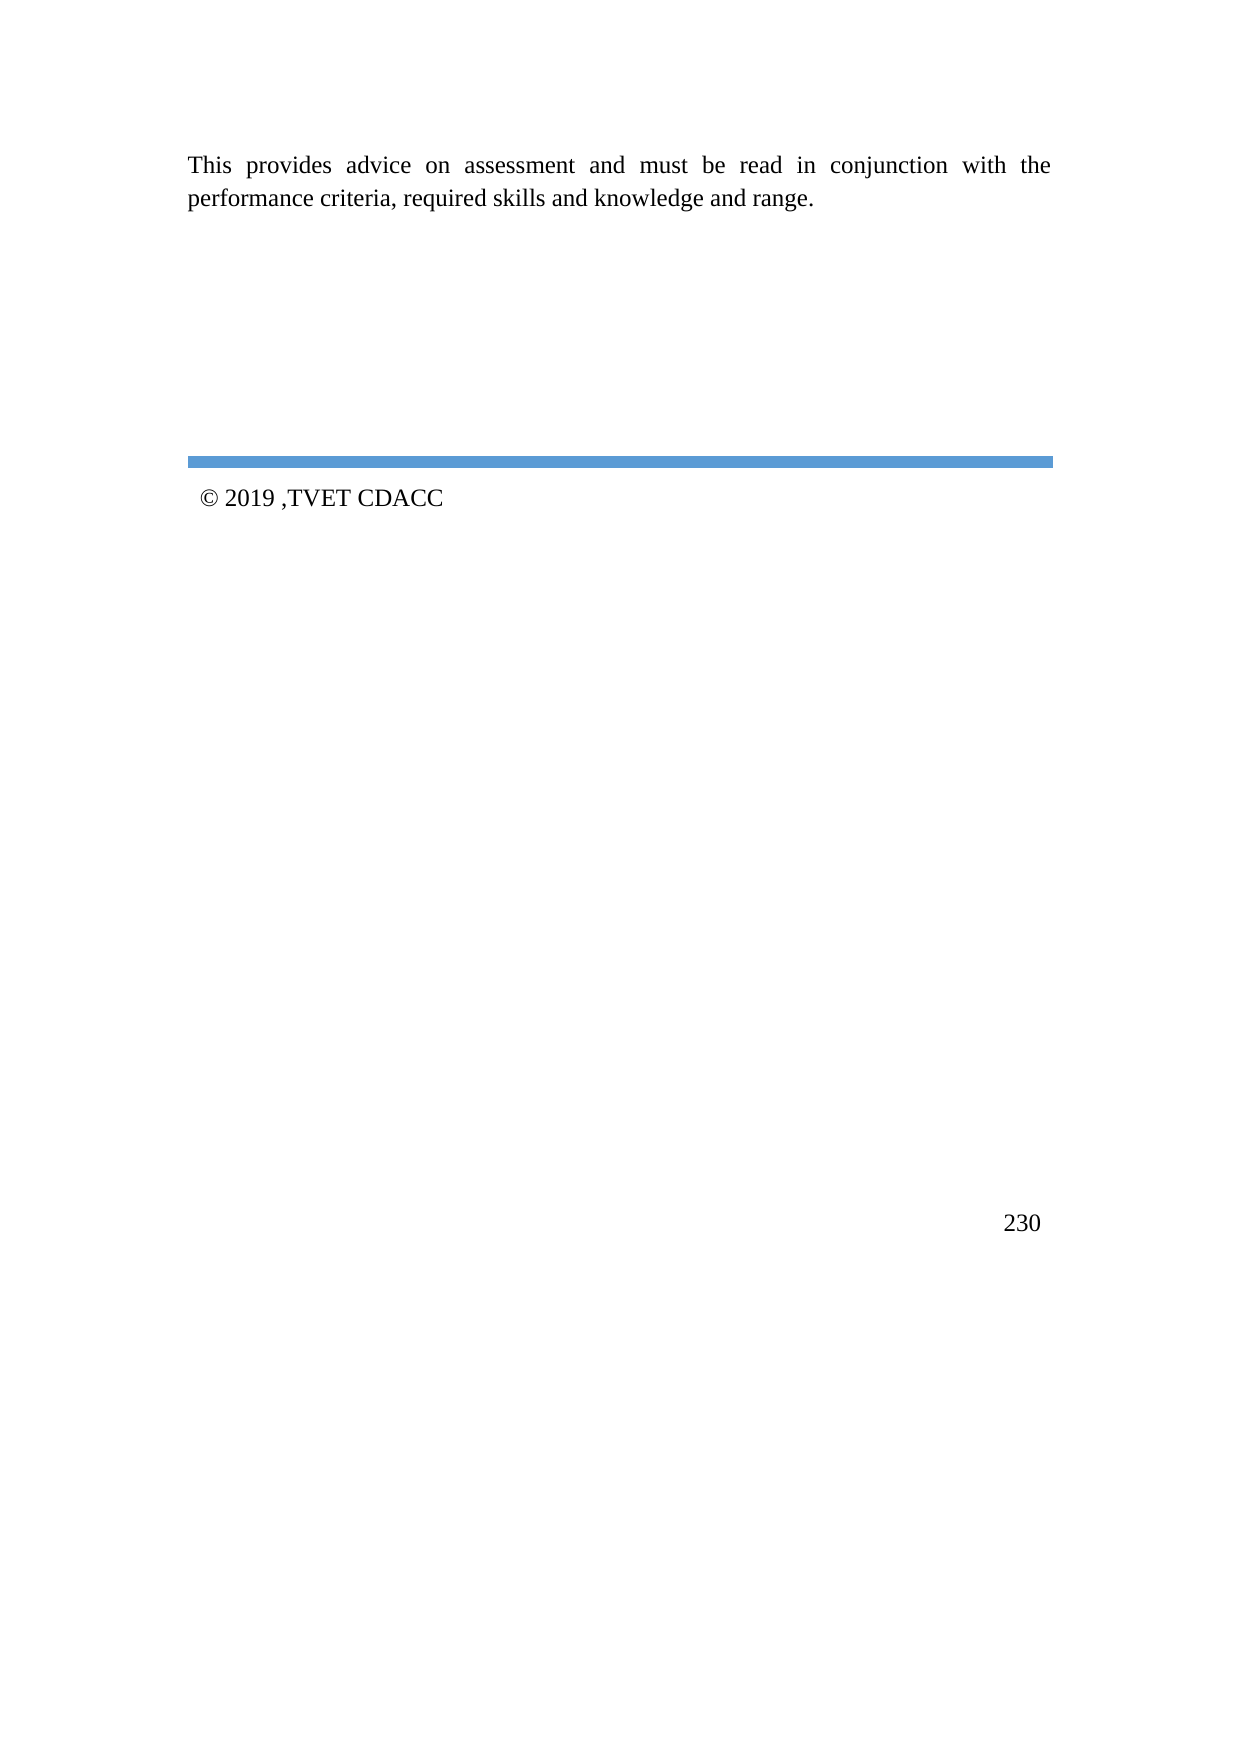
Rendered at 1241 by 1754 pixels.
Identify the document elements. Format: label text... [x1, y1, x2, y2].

text This provides advice on assessment and must be read in conjunction with the performance criteria, required skills and knowledge and range. [187, 150, 1053, 212]
